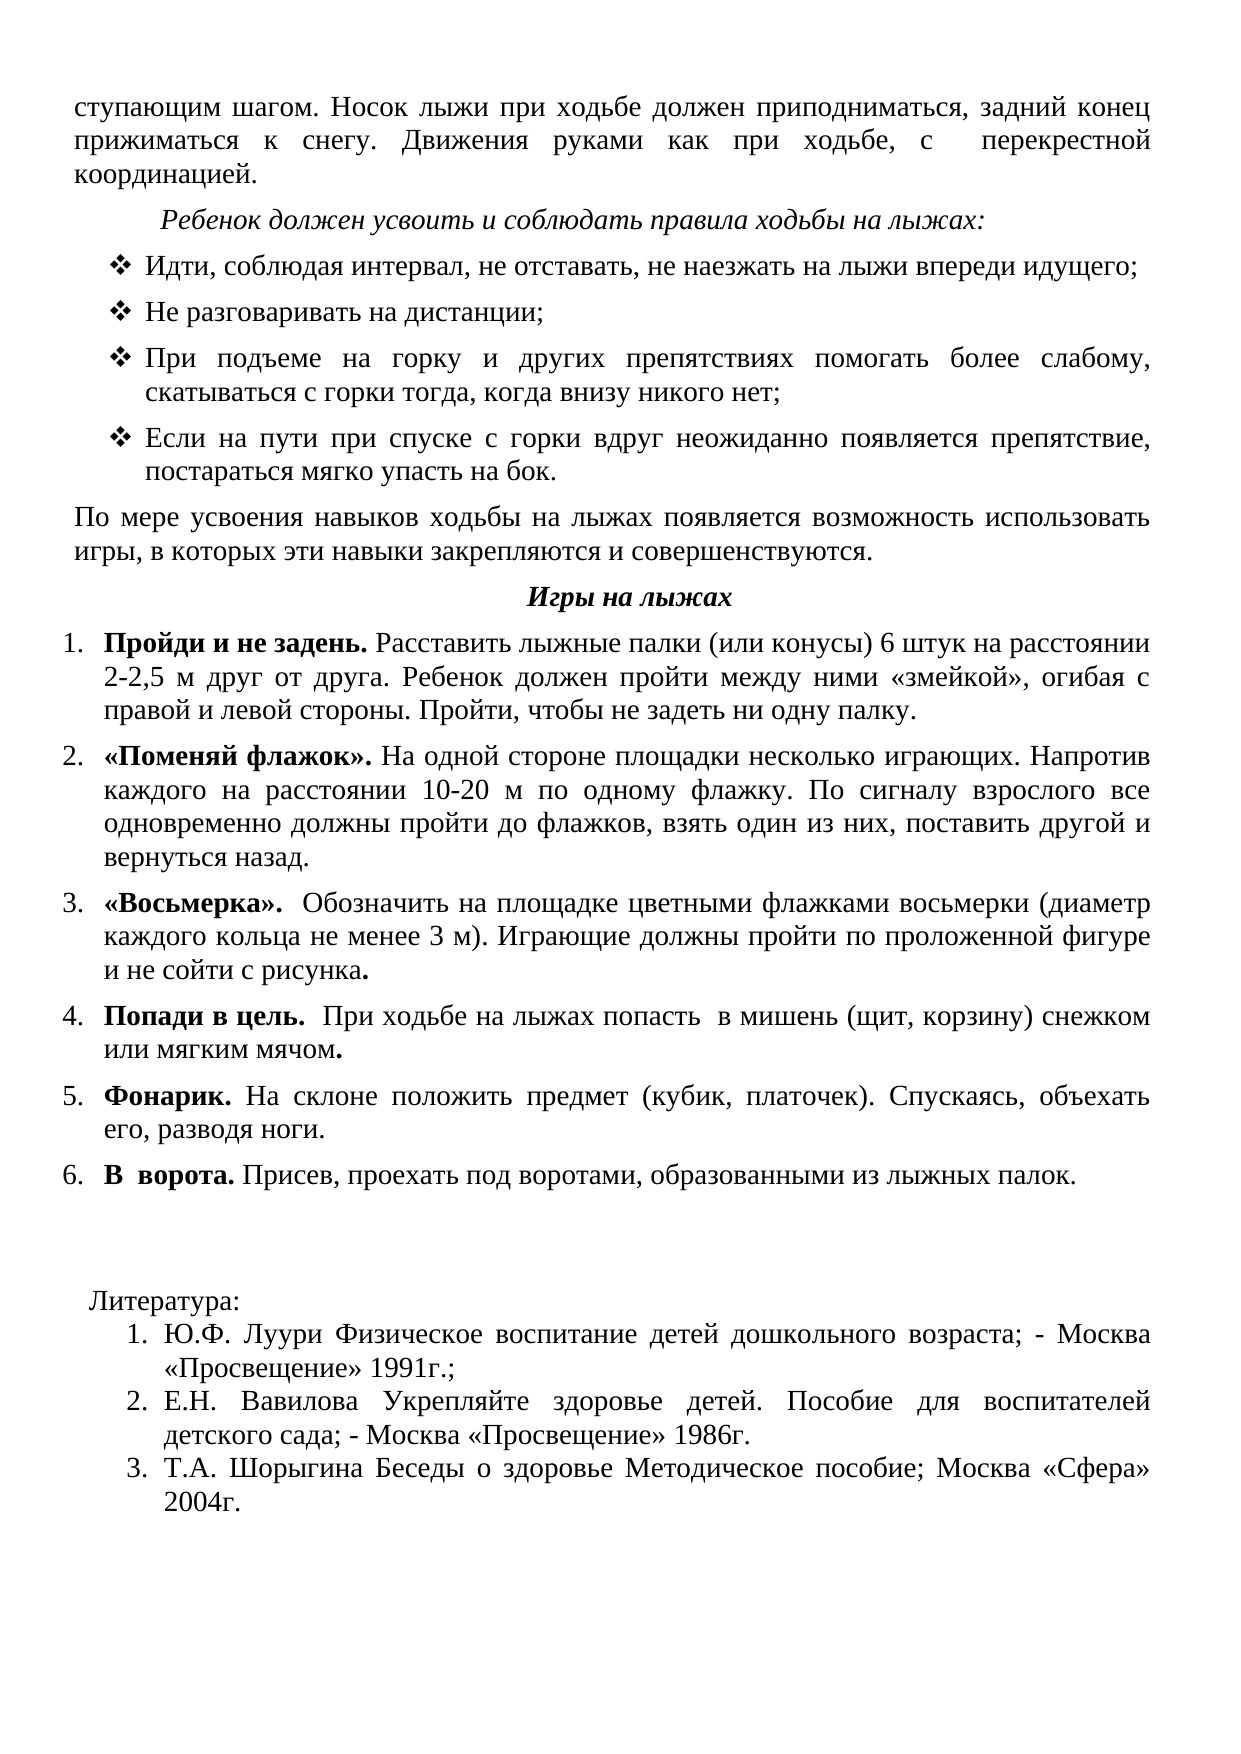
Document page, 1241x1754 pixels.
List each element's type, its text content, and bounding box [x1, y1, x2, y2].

list Попади в цель. При ходьбе на лыжах попасть в мишень (щит, корзину) снежком или мягким мячом. [62, 998, 1152, 1065]
list При подъеме на горку и других препятствиях помогать более слабому, скатываться с горки тогда, когда внизу никого нет; [107, 340, 1152, 407]
text По мере усвоения навыков ходьбы на лыжах появляется возможность использовать игры, в которых эти навыки закрепляются и совершенствуются. [74, 499, 1152, 567]
text Ребенок должен усвоить и соблюдать правила ходьбы на лыжах: [0, 202, 1152, 235]
list Пройди и не задень. Расставить лыжные палки (или конусы) 6 штук на расстоянии 2- друг от друга. Ребенок должен пройти между ними «змейкой», огибая с правой и левой стороны. Пройти, чтобы не задеть ни одну палку. [62, 625, 1152, 726]
list Е.Н. Вавилова Укрепляйте здоровье детей. Пособие для воспитателей детского сада; - Москва «Просвещение» 1986г. [126, 1383, 1152, 1451]
text Игры на лыжах [107, 579, 1152, 613]
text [74, 89, 1152, 189]
list Не разговаривать на дистанции; [107, 294, 1152, 328]
list Ю.Ф. Луури Физическое воспитание детей дошкольного возраста; - Москва «Просвещение» 1991г.; [126, 1316, 1152, 1383]
text Литература: [89, 1283, 1152, 1316]
list «Восьмерка». Обозначить на площадке цветными флажками восьмерки (диаметр каждого кольца не менее ). Играющие должны пройти по проложенной фигуре и не сойти с рисунка. [62, 885, 1152, 986]
list Идти, соблюдая интервал, не отставать, не наезжать на лыжи впереди идущего; [107, 248, 1152, 281]
list «Поменяй флажок». На одной стороне площадки несколько играющих. Напротив каждого на расстоянии 10- по одному флажку. По сигналу взрослого все одновременно должны пройти до флажков, взять один из них, поставить другой и вернуться назад. [62, 738, 1152, 872]
list Если на пути при спуске с горки вдруг неожиданно появляется препятствие, постараться мягко упасть на бок. [107, 420, 1152, 487]
list В ворота. Присев, проехать под воротами, образованными из лыжных палок. [62, 1157, 1152, 1191]
list Т.А. Шорыгина Беседы о здоровье Методическое пособие; Москва «Сфера» 2004г. [126, 1451, 1152, 1518]
list Фонарик. На склоне положить предмет (кубик, платочек). Спускаясь, объехать его, разводя ноги. [62, 1078, 1152, 1145]
